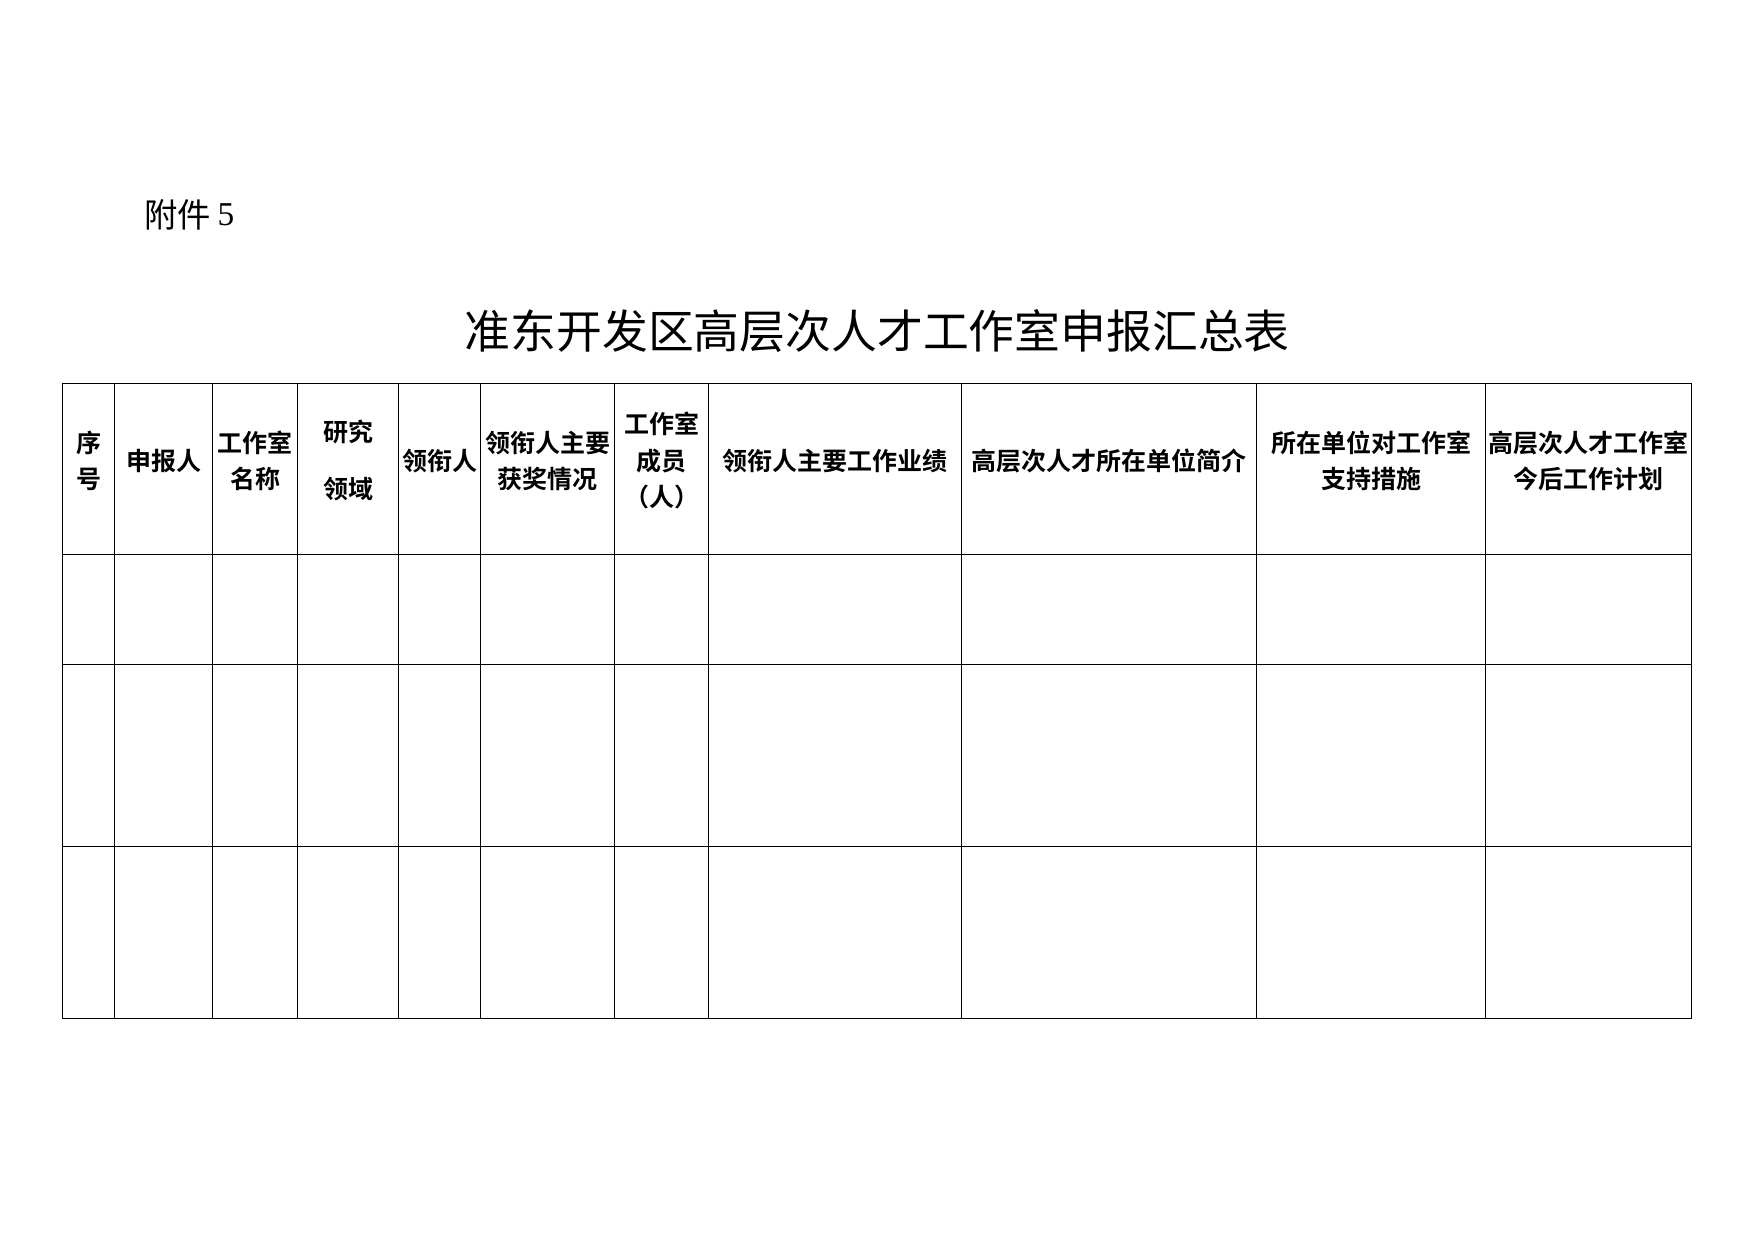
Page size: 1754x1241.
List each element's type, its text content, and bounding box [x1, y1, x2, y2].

table_cell [115, 847, 212, 1018]
table_cell [962, 555, 1256, 664]
table_cell [298, 847, 398, 1018]
table_cell [399, 555, 480, 664]
table_cell [63, 665, 114, 846]
table_cell 领衔人 [399, 384, 480, 554]
table_cell [1257, 555, 1485, 664]
table_header 附件5 准东开发区高层次人才工作室申报汇总表 [63, 188, 1692, 383]
table_cell [399, 847, 480, 1018]
table_cell 工作室名称 [213, 384, 297, 554]
table_cell [1257, 665, 1485, 846]
table_cell [709, 847, 961, 1018]
table_cell [1257, 847, 1485, 1018]
table_cell [298, 555, 398, 664]
table_cell [115, 665, 212, 846]
table_cell [213, 847, 297, 1018]
table_cell [481, 665, 614, 846]
table_cell [1486, 847, 1691, 1018]
table_cell 高层次人才所在单位简介 [962, 384, 1256, 554]
table_cell [481, 847, 614, 1018]
table_cell [709, 665, 961, 846]
table_cell [709, 555, 961, 664]
table_cell [1486, 665, 1691, 846]
table_cell [213, 665, 297, 846]
table_cell [615, 555, 708, 664]
table_cell 领衔人主要工作业绩 [709, 384, 961, 554]
table_cell 研究 领域 [298, 384, 398, 554]
table_cell [63, 847, 114, 1018]
table_cell [298, 665, 398, 846]
table_cell 申报人 [115, 384, 212, 554]
table_cell [481, 555, 614, 664]
table_cell 高层次人才工作室今后工作计划 [1486, 384, 1691, 554]
table_cell [962, 847, 1256, 1018]
table_cell [1486, 555, 1691, 664]
table_cell 序号 [63, 384, 114, 554]
table_cell [115, 555, 212, 664]
table_cell [63, 555, 114, 664]
table_cell [615, 847, 708, 1018]
table_cell [213, 555, 297, 664]
table_cell [615, 665, 708, 846]
table_cell 所在单位对工作室 支持措施 [1257, 384, 1485, 554]
table_cell [962, 665, 1256, 846]
table_cell 领衔人主要获奖情况 [481, 384, 614, 554]
table_cell [399, 665, 480, 846]
table_cell 工作室成员（人） [615, 384, 708, 554]
